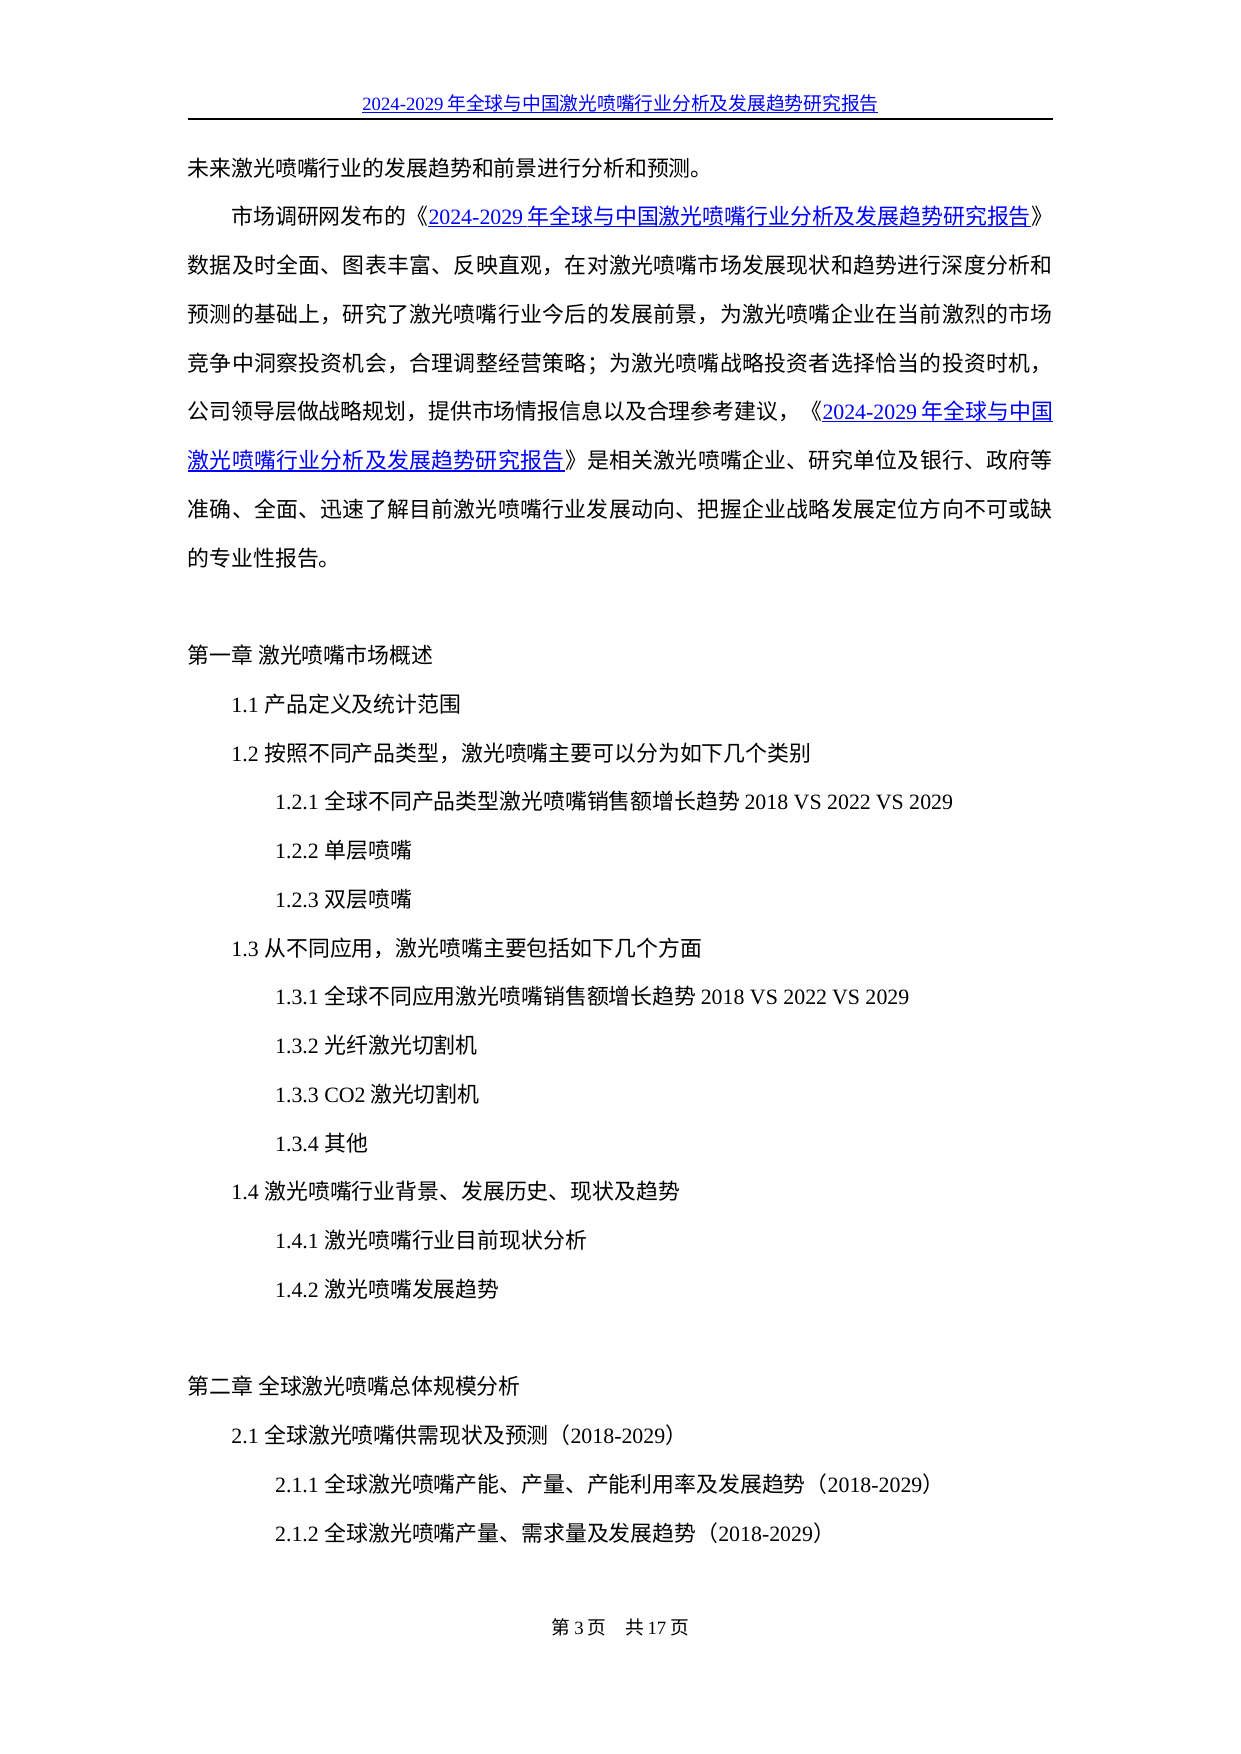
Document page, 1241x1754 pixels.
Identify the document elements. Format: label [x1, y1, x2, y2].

text [187, 150, 1053, 1548]
